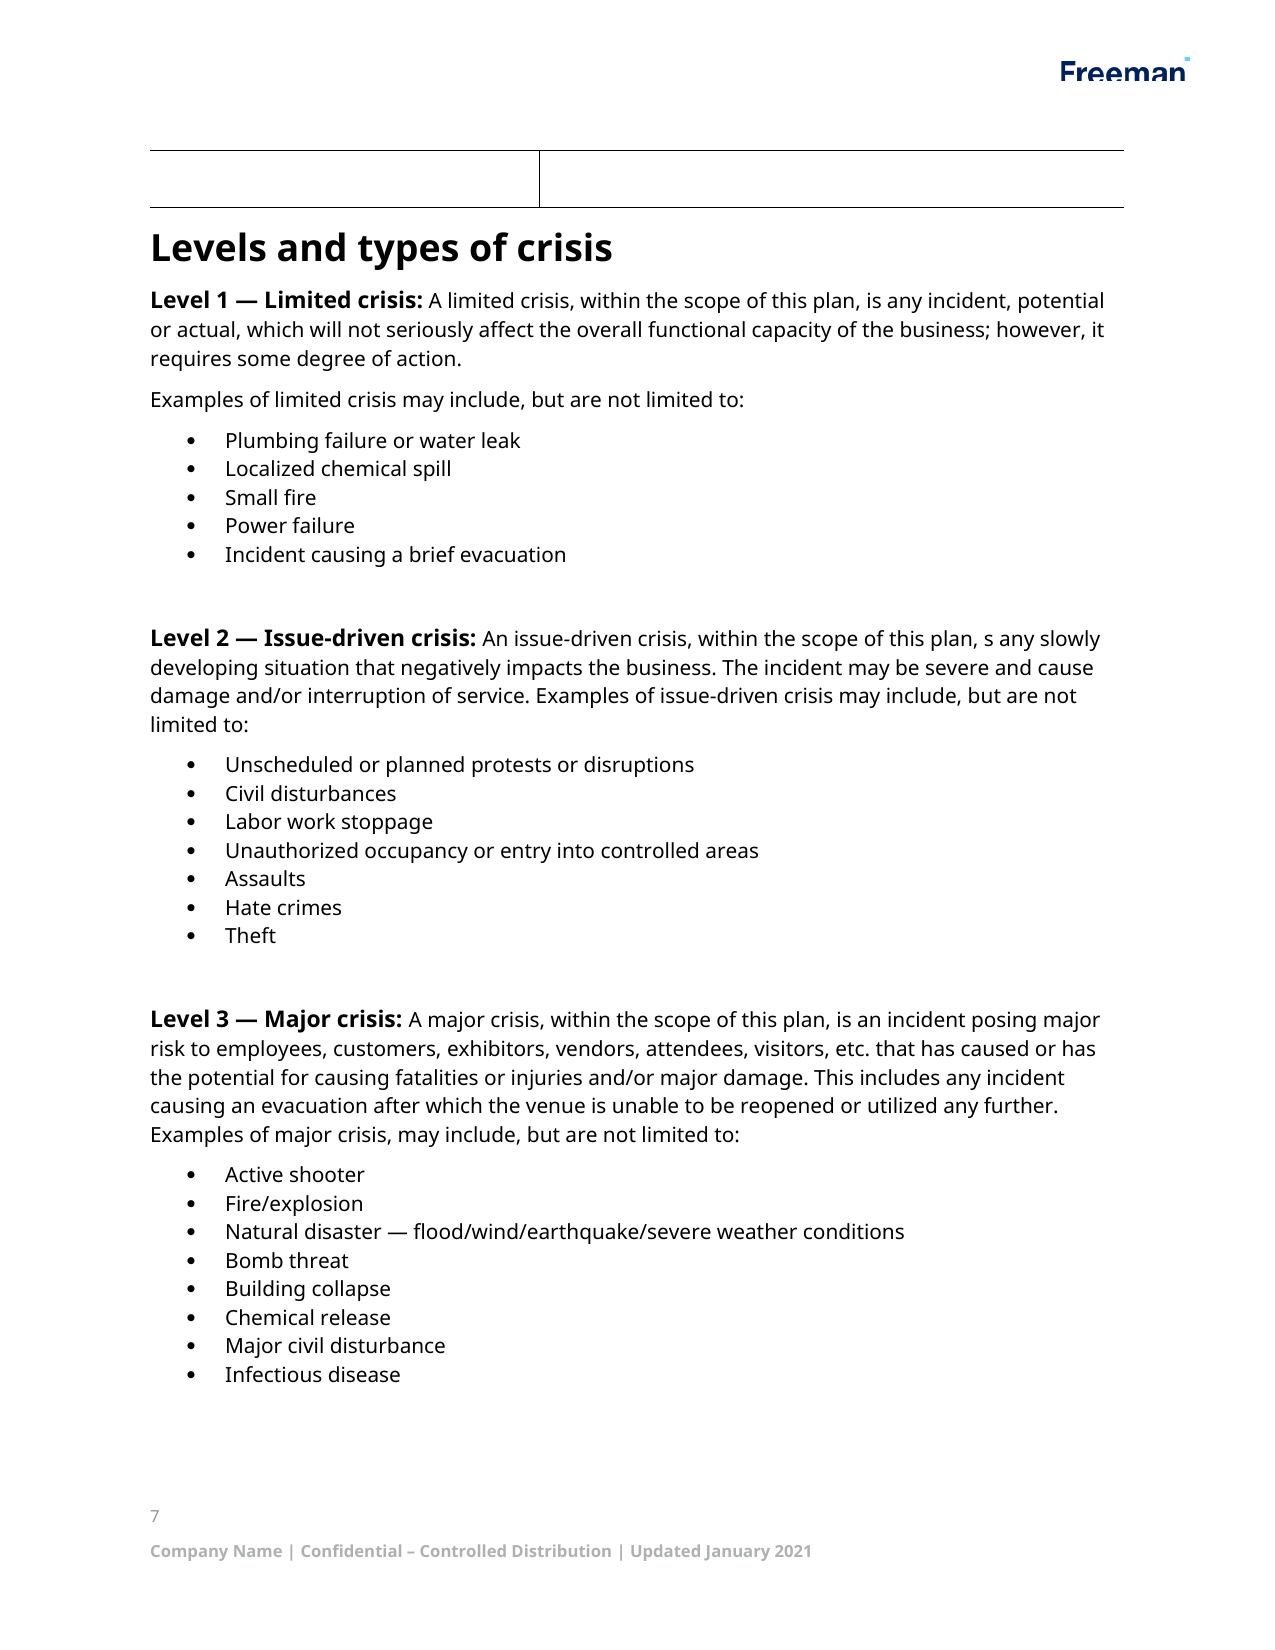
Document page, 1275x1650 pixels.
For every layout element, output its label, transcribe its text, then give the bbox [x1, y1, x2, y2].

text Level 3 — Major crisis: A major crisis, within the scope of this plan, is an incident posing major risk to employees, customers, exhibitors, vendors, attendees, visitors, etc. that has caused or has the potential for causing fatalities or injuries and/or major damage. This includes any incident causing an evacuation after which the venue is unable to be reopened or utilized any further. Examples of major crisis, may include, but are not limited to: [150, 1003, 1125, 1148]
subtitle Levels and types of crisis [150, 221, 1125, 272]
list Power failure [187, 511, 1125, 540]
list Plumbing failure or water leak [187, 426, 1125, 454]
list Labor work stoppage [187, 807, 1125, 836]
list Unauthorized occupancy or entry into controlled areas [187, 836, 1125, 864]
list Bomb threat [187, 1246, 1125, 1274]
text Examples of limited crisis may include, but are not limited to: [150, 385, 1125, 413]
list Assaults [187, 864, 1125, 893]
list Active shooter [187, 1161, 1125, 1189]
list Infectious disease [187, 1360, 1125, 1388]
list Chemical release [187, 1303, 1125, 1331]
list Natural disaster — flood/wind/earthquake/severe weather conditions [187, 1217, 1125, 1246]
list Theft [187, 921, 1125, 950]
text Level 1 — Limited crisis: A limited crisis, within the scope of this plan, is any incident, potential or actual, which will not seriously affect the overall functional capacity of the business; however, it requires some degree of action. [150, 284, 1125, 372]
list Unscheduled or planned protests or disruptions [187, 751, 1125, 779]
list Localized chemical spill [187, 454, 1125, 483]
list Major civil disturbance [187, 1331, 1125, 1360]
table_cell [150, 151, 539, 207]
list Small fire [187, 483, 1125, 511]
list Hate crimes [187, 893, 1125, 921]
list Fire/explosion [187, 1189, 1125, 1217]
list Building collapse [187, 1274, 1125, 1303]
text Level 2 — Issue-driven crisis: An issue-driven crisis, within the scope of this plan, s any slowly developing situation that negatively impacts the business. The incident may be severe and cause damage and/or interruption of service. Examples of issue-driven crisis may include, but are not limited to: [150, 622, 1125, 738]
list Civil disturbances [187, 779, 1125, 807]
table_cell [540, 151, 1124, 207]
list Incident causing a brief evacuation [187, 540, 1125, 568]
